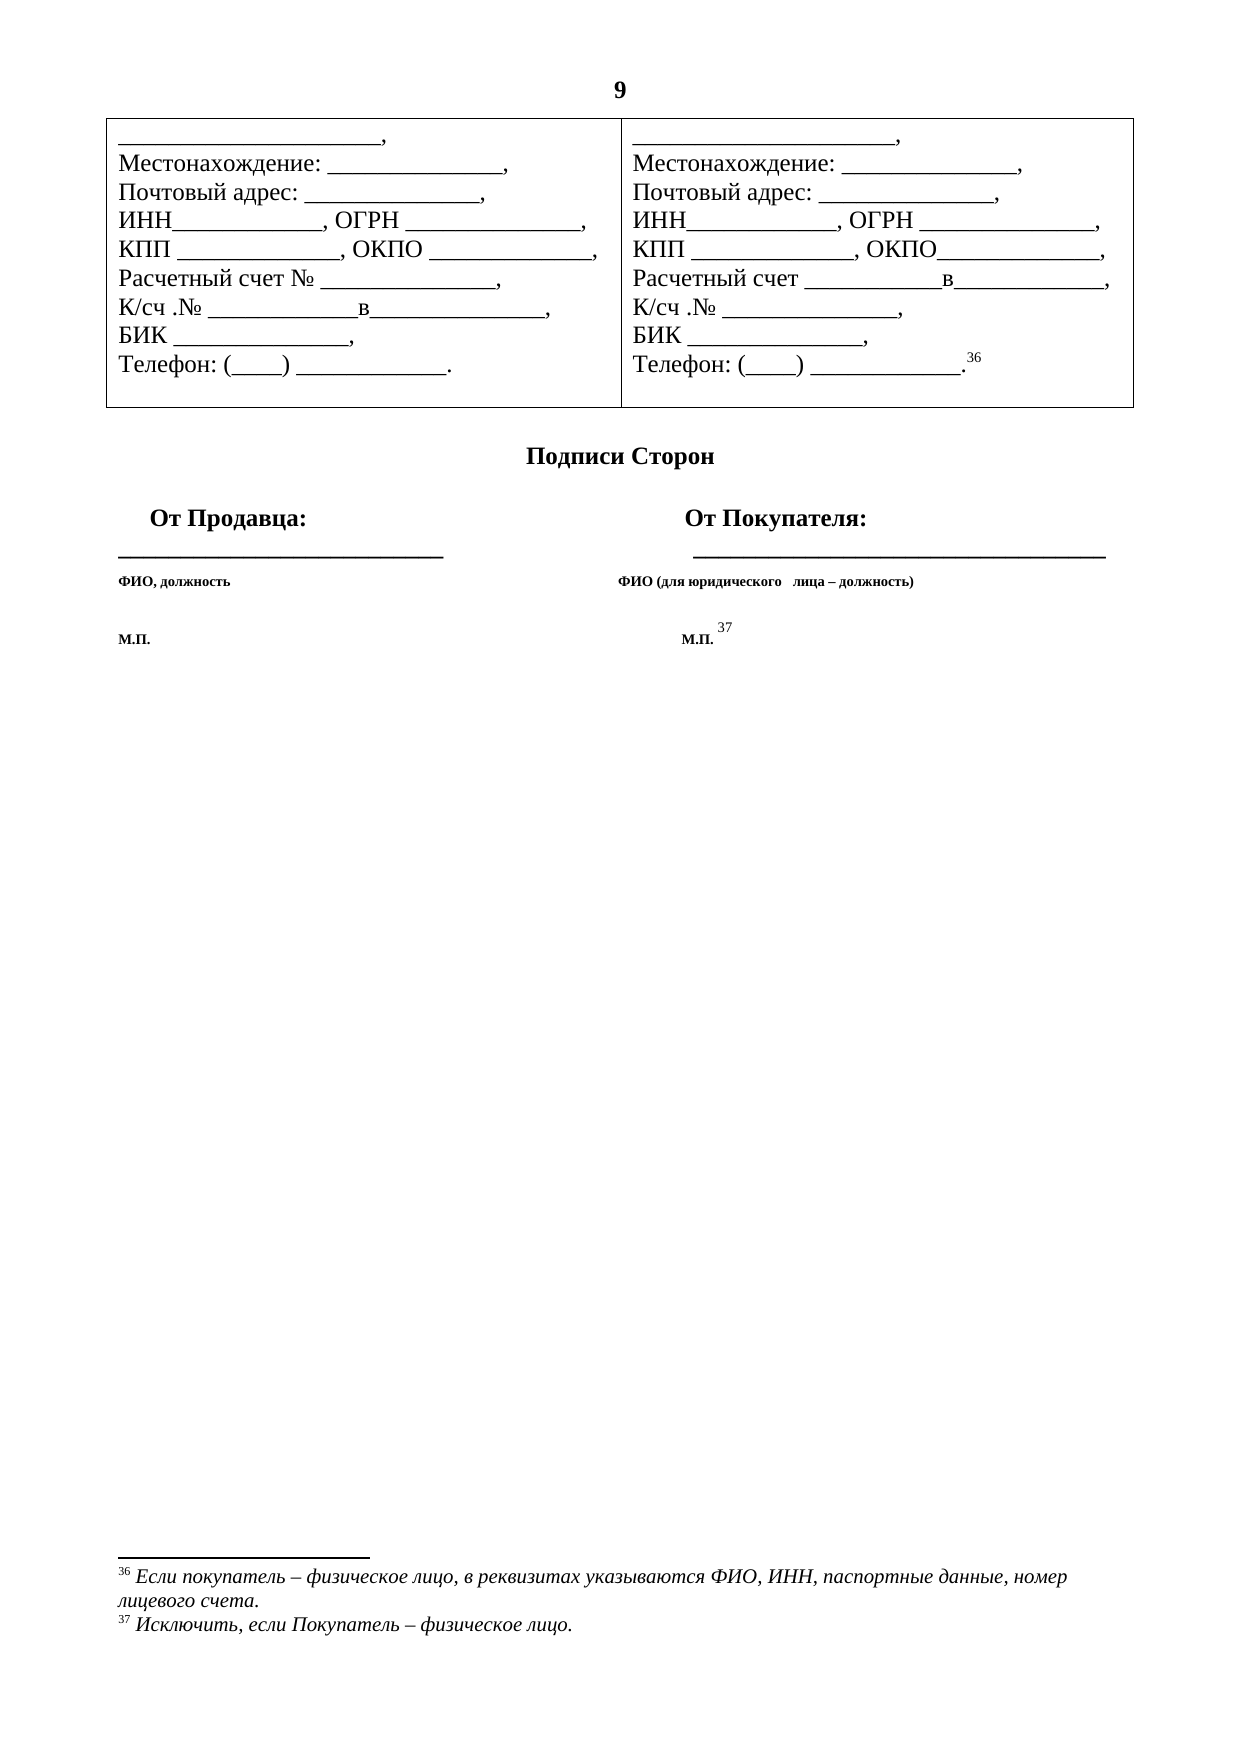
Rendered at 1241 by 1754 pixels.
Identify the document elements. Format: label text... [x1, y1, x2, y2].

text Подписи Сторон [118, 441, 1122, 470]
text М.П. М.П. [118, 618, 1122, 647]
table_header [622, 119, 1133, 407]
text ФИО, должность ФИО (для юридического лица – должность) [118, 561, 1122, 590]
text __________________________ _________________________________ [118, 532, 1122, 561]
text От Продавца: От Покупателя: [118, 503, 1122, 532]
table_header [107, 119, 621, 407]
